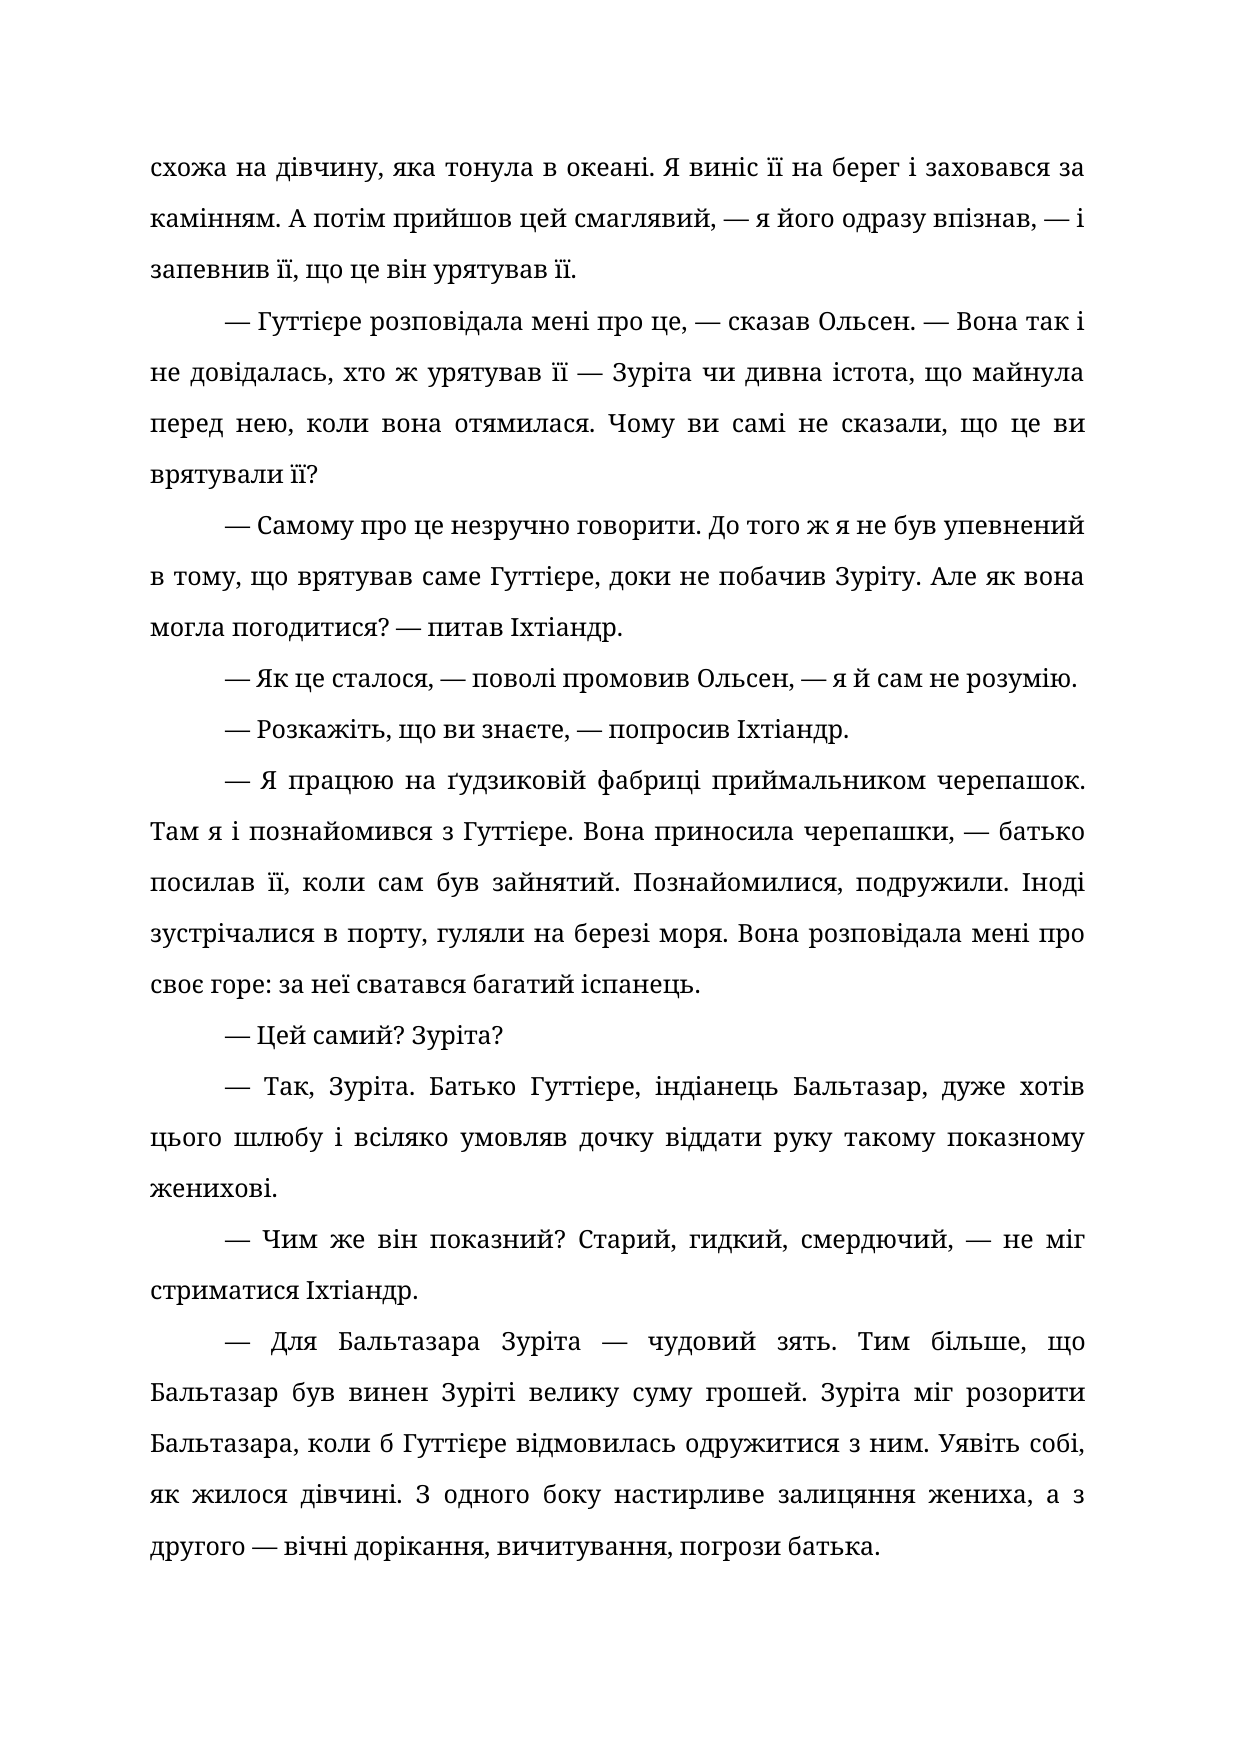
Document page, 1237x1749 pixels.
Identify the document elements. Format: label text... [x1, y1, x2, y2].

text — Цей самий? Зуріта? [150, 1018, 1086, 1052]
text — Для Бальтазара Зуріта — чудовий зять. Тим більше, що Бальтазар був винен Зуріті велику суму грошей. Зуріта міг розорити Бальтазара, коли б Гуттієре відмовилась одружитися з ним. Уявіть собі, як жилося дівчині. З одного боку настирливе залицяння жениха, а з другого — вічні дорікання, вичитування, погрози батька. [150, 1324, 1086, 1562]
text — Так, Зуріта. Батько Гуттієре, індіанець Бальтазар, дуже хотів цього шлюбу і всіляко умовляв дочку віддати руку такому показному женихові. [150, 1069, 1086, 1205]
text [150, 150, 1086, 286]
text — Як це сталося, — поволі промовив Ольсен, — я й сам не розумію. [150, 660, 1086, 694]
text — Чим же він показний? Старий, гидкий, смердючий, — не міг стриматися Іхтіандр. [150, 1222, 1086, 1307]
text — Я працюю на ґудзиковій фабриці приймальником черепашок. Там я і познайомився з Гуттієре. Вона приносила черепашки, — батько посилав її, коли сам був зайнятий. Познайомилися, подружили. Іноді зустрічалися в порту, гуляли на березі моря. Вона розповідала мені про своє горе: за неї сватався багатий іспанець. [150, 762, 1086, 1001]
text — Самому про це незручно говорити. До того ж я не був упевнений в тому, що врятував саме Гуттієре, доки не побачив Зуріту. Але як вона могла погодитися? — питав Іхтіандр. [150, 507, 1086, 643]
text — Гуттієре розповідала мені про це, — сказав Ольсен. — Вона так і не довідалась, хто ж урятував її — Зуріта чи дивна істота, що майнула перед нею, коли вона отямилася. Чому ви самі не сказали, що це ви врятували її? [150, 303, 1086, 490]
text — Розкажіть, що ви знаєте, — попросив Іхтіандр. [150, 711, 1086, 746]
